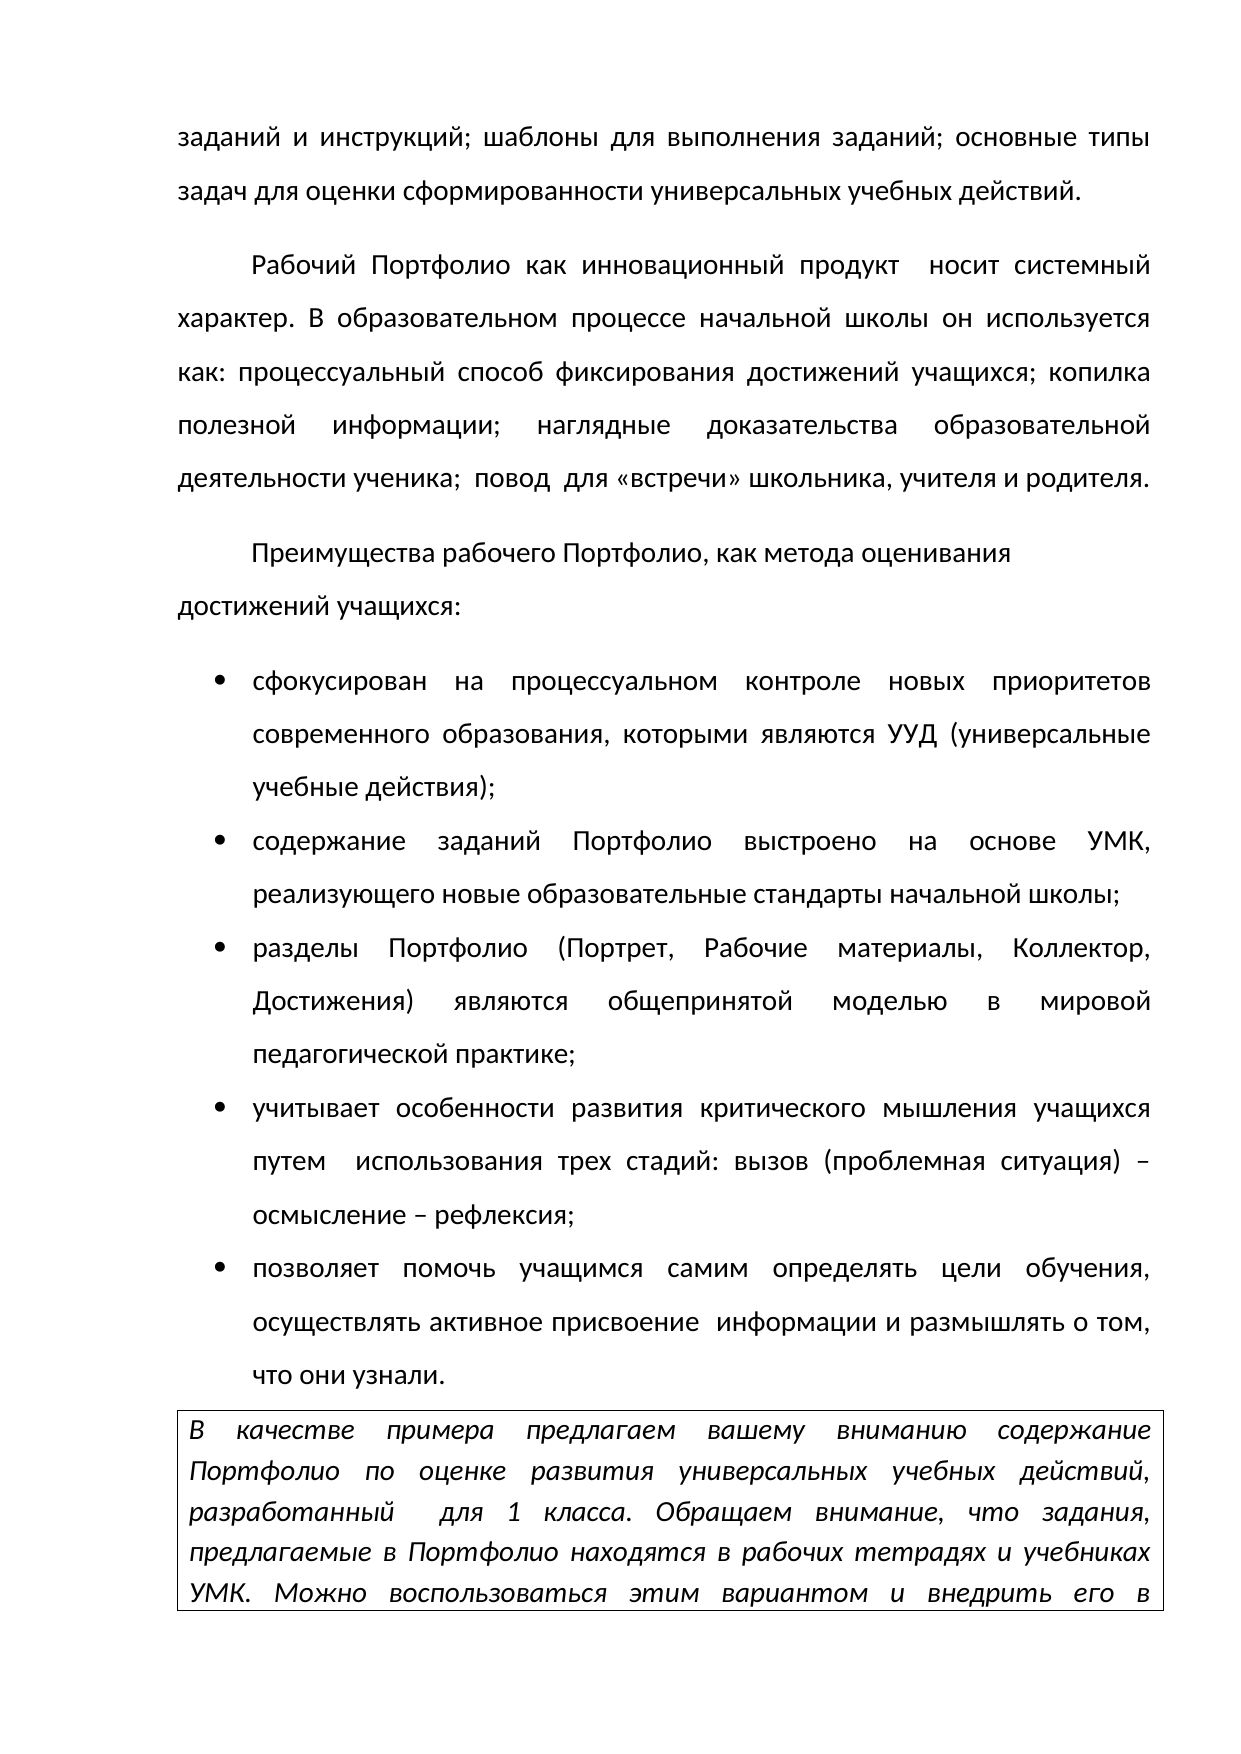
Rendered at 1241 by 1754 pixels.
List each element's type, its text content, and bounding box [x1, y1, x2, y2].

list учитывает особенности развития критического мышления учащихся путем использования трех стадий: вызов (проблемная ситуация) – осмысление – рефлексия; [215, 1089, 1152, 1232]
list содержание заданий Портфолио выстроено на основе УМК, реализующего новые образовательные стандарты начальной школы; [215, 822, 1152, 911]
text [177, 118, 1152, 207]
text Преимущества рабочего Портфолио, как метода оценивания достижений учащихся: [177, 534, 1152, 623]
text Рабочий Портфолио как инновационный продукт носит системный характер. В образовательном процессе начальной школы он используется как: процессуальный способ фиксирования достижений учащихся; копилка полезной информации; наглядные доказательства образовательной деятельности ученика; повод для «встречи» школьника, учителя и родителя. [177, 246, 1152, 495]
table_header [178, 1411, 1163, 1610]
list позволяет помочь учащимся самим определять цели обучения, осуществлять активное присвоение информации и размышлять о том, что они узнали. [215, 1249, 1152, 1392]
list разделы Портфолио (Портрет, Рабочие материалы, Коллектор, Достижения) являются общепринятой моделью в мировой педагогической практике; [215, 929, 1152, 1071]
list сфокусирован на процессуальном контроле новых приоритетов современного образования, которыми являются УУД (универсальные учебные действия); [215, 662, 1152, 804]
